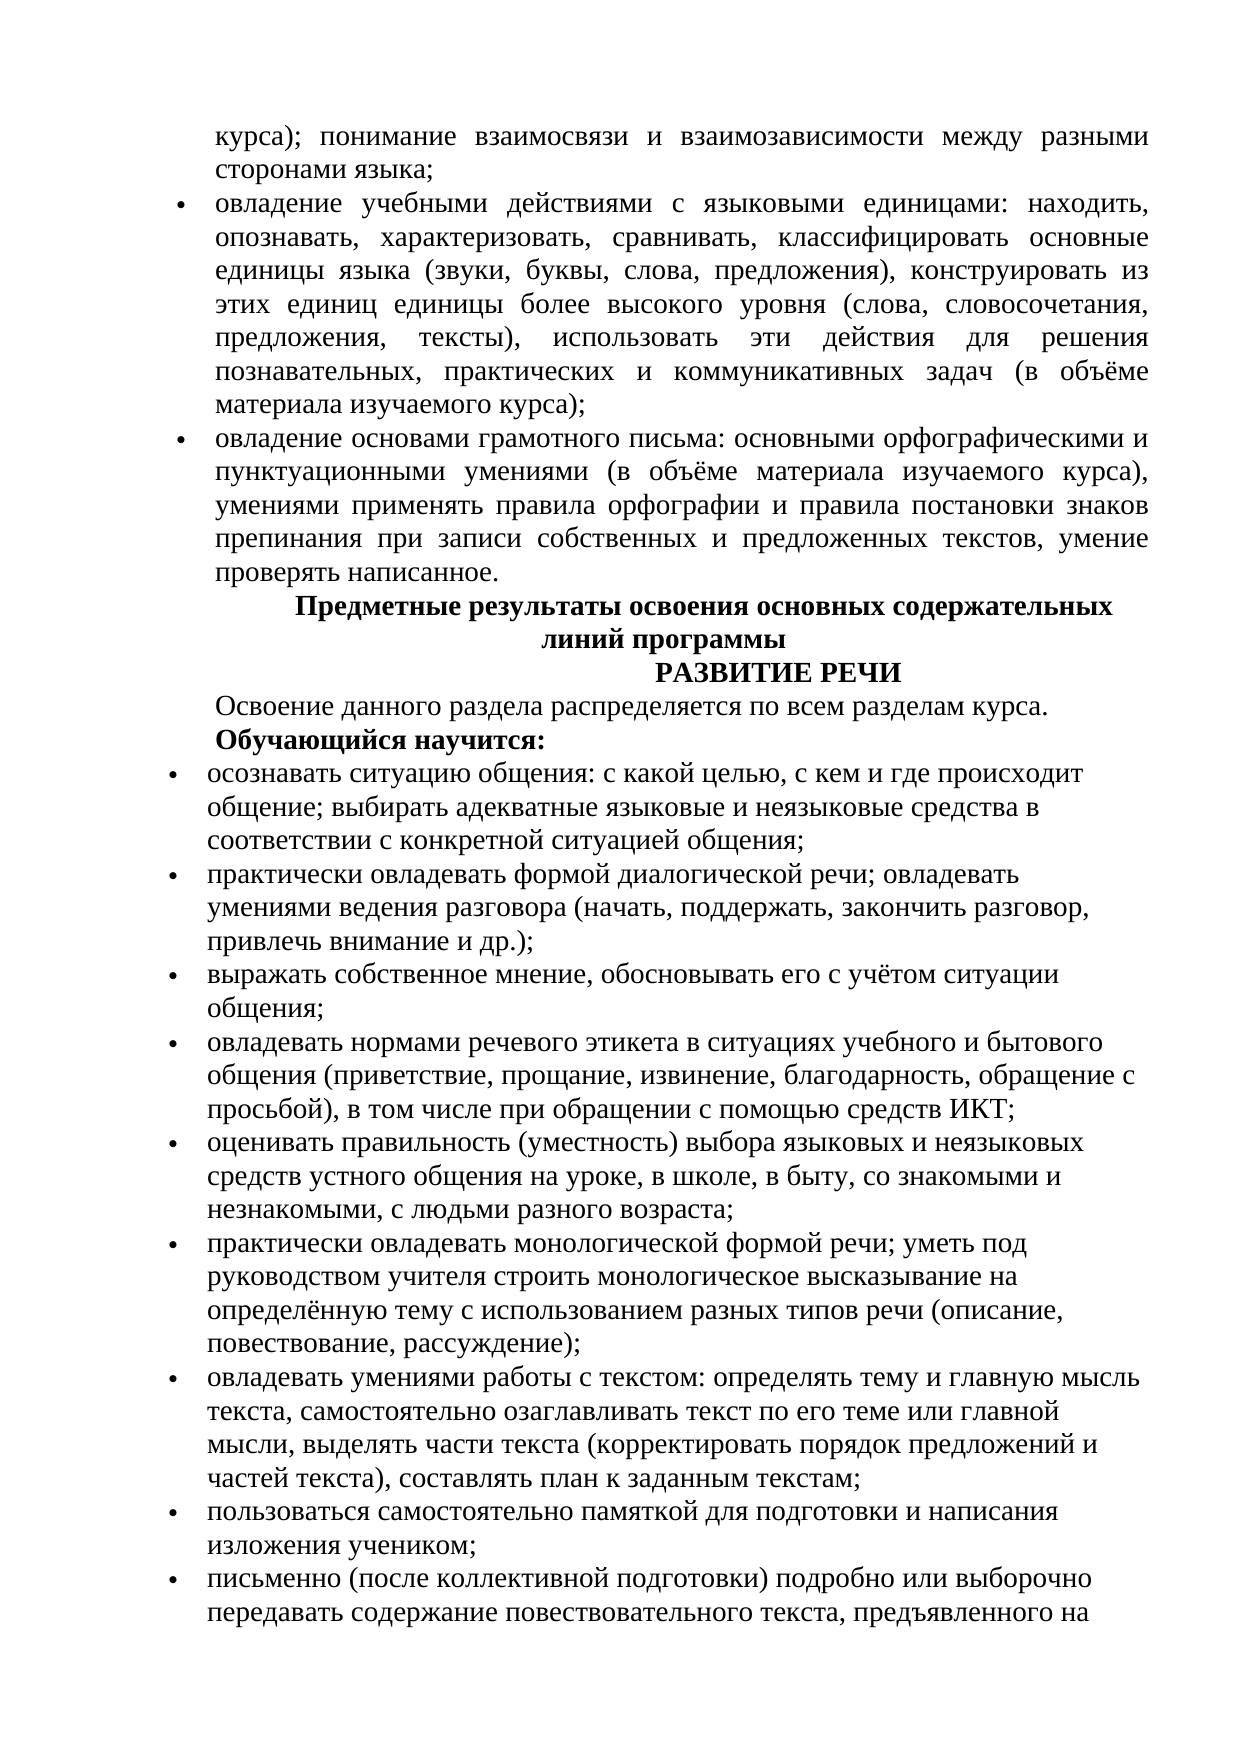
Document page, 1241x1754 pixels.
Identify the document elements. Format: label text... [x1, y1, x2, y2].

list выражать собственное мнение, обосновывать его с учётом ситуации общения; [169, 957, 1152, 1024]
list овладение основами грамотного письма: основными орфографическими и пунктуационными умениями (в объёме материала изучаемого курса), умениями применять правила орфографии и правила постановки знаков препинания при записи собственных и предложенных текстов, умение проверять написанное. [177, 420, 1149, 588]
list оценивать правильность (уместность) выбора языковых и неязыковых средств устного общения на уроке, в школе, в быту, со знакомыми и незнакомыми, с людьми разного возраста; [169, 1124, 1152, 1225]
list практически овладевать монологической формой речи; уметь под руководством учителя строить монологическое высказывание на определённую тему с использованием разных типов речи (описание, повествование, рассуждение); [169, 1225, 1152, 1359]
list овладевать нормами речевого этикета в ситуациях учебного и бытового общения (приветствие, прощание, извинение, благодарность, обращение с просьбой), в том числе при обращении с помощью средств ИКТ; [169, 1024, 1152, 1124]
text Освоение данного раздела распределяется по всем разделам курса. [177, 688, 1149, 722]
text РАЗВИТИЕ РЕЧИ [404, 655, 1152, 688]
list осознавать ситуацию общения: с какой целью, с кем и где происходит общение; выбирать адекватные языковые и неязыковые средства в соответствии с конкретной ситуацией общения; [169, 755, 1152, 856]
list овладевать умениями работы с текстом: определять тему и главную мысль текста, самостоятельно озаглавливать текст по его теме или главной мысли, выделять части текста (корректировать порядок предложений и частей текста), составлять план к заданным текстам; [169, 1359, 1152, 1493]
list пользоваться самостоятельно памяткой для подготовки и написания изложения учеником; [169, 1493, 1152, 1560]
text Предметные результаты освоения основных содержательных линий программы [194, 588, 1133, 655]
list овладение учебными действиями с языковыми единицами: находить, опознавать, характеризовать, сравнивать, классифицировать основные единицы языка (звуки, буквы, слова, предложения), конструировать из этих единиц единицы более высокого уровня (слова, словосочетания, предложения, тексты), использовать эти действия для решения познавательных, практических и коммуникативных задач (в объёме материала изучаемого курса); [177, 185, 1149, 420]
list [177, 118, 1149, 185]
list практически овладевать формой диалогической речи; овладевать умениями ведения разговора (начать, поддержать, закончить разговор, привлечь внимание и др.); [169, 856, 1152, 957]
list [169, 1560, 1152, 1627]
text Обучающийся научится: [215, 722, 1152, 755]
